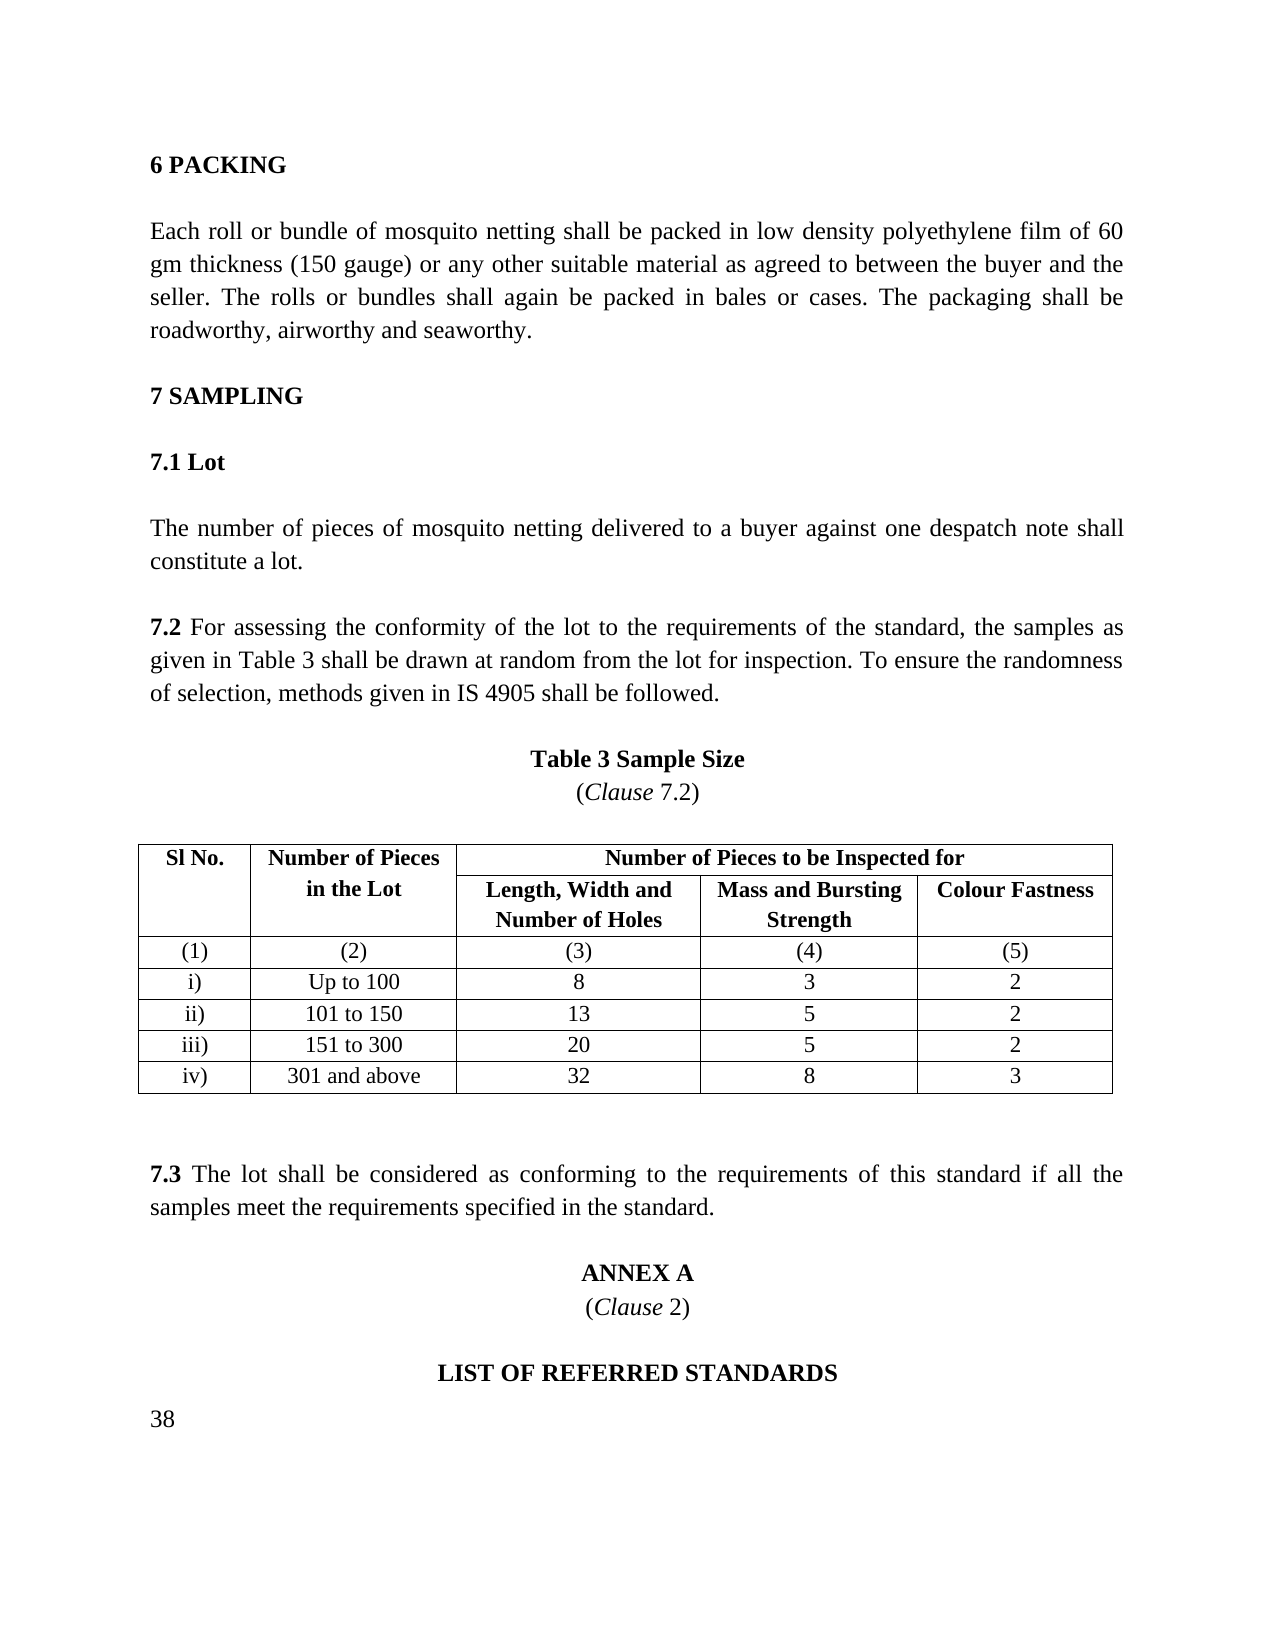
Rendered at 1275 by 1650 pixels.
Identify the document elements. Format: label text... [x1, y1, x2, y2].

table_cell 2 [918, 1031, 1112, 1061]
table_cell 5 [701, 1031, 917, 1061]
table_header Sl No. [139, 845, 250, 936]
table_header Number of Pieces to be Inspected for [457, 845, 1112, 875]
table_cell iii) [139, 1031, 250, 1061]
table_cell 8 [701, 1062, 917, 1092]
text 7 SAMPLING [150, 381, 1125, 410]
table_cell 3 [701, 969, 917, 999]
table_cell Up to 100 [251, 969, 456, 999]
table_cell 32 [457, 1062, 700, 1092]
table_cell 20 [457, 1031, 700, 1061]
table_cell (5) [918, 937, 1112, 967]
table_cell iv) [139, 1062, 250, 1092]
text 7.3 The lot shall be considered as conforming to the requirements of this standard if all the samples meet the requirements specified in the standard. [150, 1159, 1125, 1221]
text (Clause 7.2) [150, 777, 1125, 806]
table_cell i) [139, 969, 250, 999]
table_cell 13 [457, 1000, 700, 1030]
table_cell (1) [139, 937, 250, 967]
table_cell (4) [701, 937, 917, 967]
table_header Number of Pieces in the Lot [251, 845, 456, 936]
table_cell 2 [918, 1000, 1112, 1030]
table_cell (3) [457, 937, 700, 967]
table_cell 301 and above [251, 1062, 456, 1092]
table_cell (2) [251, 937, 456, 967]
text 7.1 Lot [150, 447, 1125, 476]
table_cell 101 to 150 [251, 1000, 456, 1030]
text LIST OF REFERRED STANDARDS [150, 1358, 1125, 1386]
table_cell Colour Fastness [918, 876, 1112, 936]
table_cell Length, Width and Number of Holes [457, 876, 700, 936]
table_cell Mass and Bursting Strength [701, 876, 917, 936]
text 7.2 For assessing the conformity of the lot to the requirements of the standard, the samples as given in Table 3 shall be drawn at random from the lot for inspection. To ensure the randomness of selection, methods given in IS 4905 shall be followed. [150, 612, 1125, 707]
table_cell 8 [457, 969, 700, 999]
text ANNEX A [150, 1258, 1125, 1287]
text Each roll or bundle of mosquito netting shall be packed in low density polyethylene film of 60 gm thickness (150 gauge) or any other suitable material as agreed to between the buyer and the seller. The rolls or bundles shall again be packed in bales or cases. The packaging shall be roadworthy, airworthy and seaworthy. [150, 216, 1125, 344]
text (Clause 2) [150, 1292, 1125, 1320]
table_cell ii) [139, 1000, 250, 1030]
text Table 3 Sample Size [150, 744, 1125, 773]
table_cell 2 [918, 969, 1112, 999]
text 6 PACKING [150, 150, 1125, 179]
text The number of pieces of mosquito netting delivered to a buyer against one despatch note shall constitute a lot. [150, 513, 1125, 575]
table_cell 3 [918, 1062, 1112, 1092]
table_cell 5 [701, 1000, 917, 1030]
table_cell 151 to 300 [251, 1031, 456, 1061]
